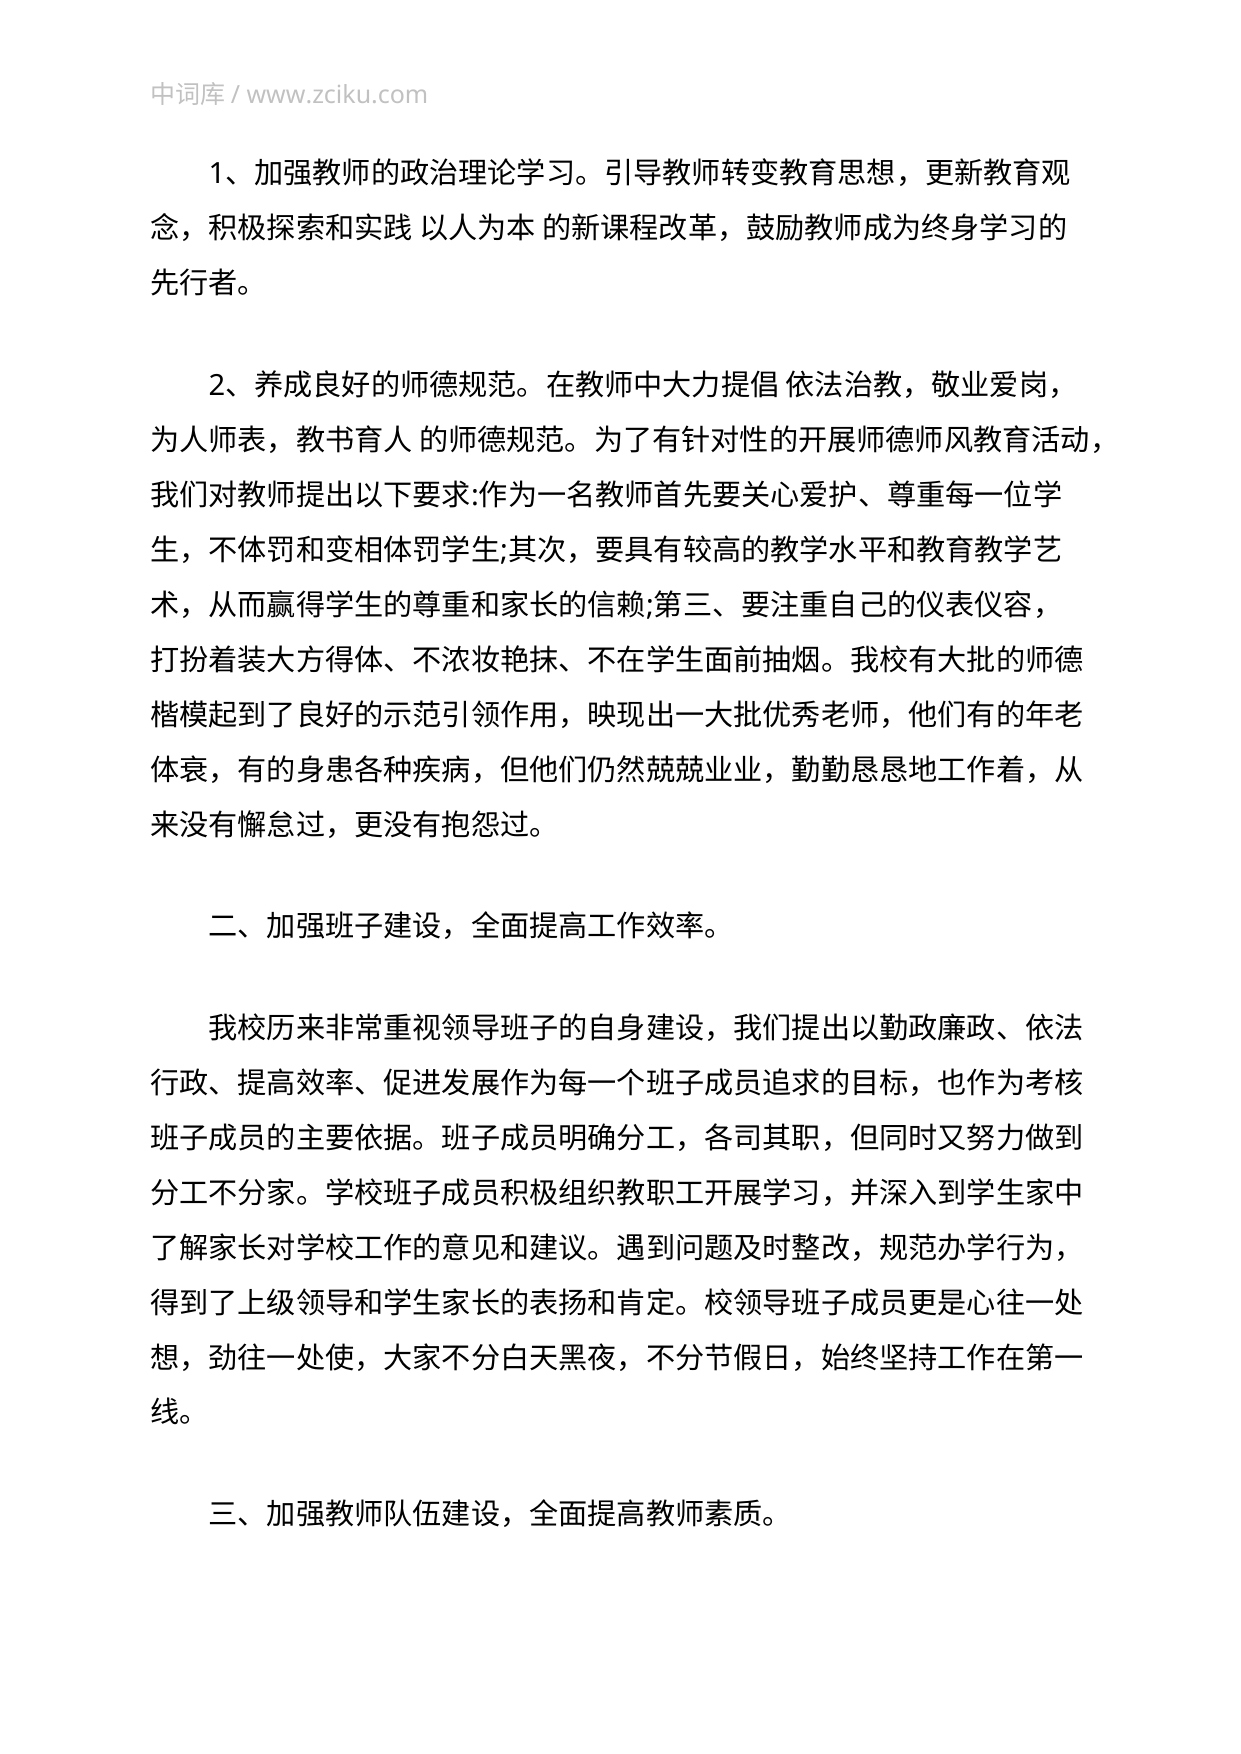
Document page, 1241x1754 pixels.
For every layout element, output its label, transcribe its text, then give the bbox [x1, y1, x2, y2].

text 我校历来非常重视领导班子的自身建设，我们提出以勤政廉政、依法行政、提高效率、促进发展作为每一个班子成员追求的目标，也作为考核班子成员的主要依据。班子成员明确分工，各司其职，但同时又努力做到分工不分家。学校班子成员积极组织教职工开展学习，并深入到学生家中了解家长对学校工作的意见和建议。遇到问题及时整改，规范办学行为，得到了上级领导和学生家长的表扬和肯定。校领导班子成员更是心往一处想，劲往一处使，大家不分白天黑夜，不分节假日，始终坚持工作在第一线。 [150, 1005, 1090, 1431]
text 2、养成良好的师德规范。在教师中大力提倡 依法治教，敬业爱岗，为人师表，教书育人 的师德规范。为了有针对性的开展师德师风教育活动，我们对教师提出以下要求:作为一名教师首先要关心爱护、尊重每一位学生，不体罚和变相体罚学生;其次，要具有较高的教学水平和教育教学艺术，从而赢得学生的尊重和家长的信赖;第三、要注重自己的仪表仪容，打扮着装大方得体、不浓妆艳抹、不在学生面前抽烟。我校有大批的师德楷模起到了良好的示范引领作用，映现出一大批优秀老师，他们有的年老体衰，有的身患各种疾病，但他们仍然兢兢业业，勤勤恳恳地工作着，从来没有懈怠过，更没有抱怨过。 [150, 362, 1090, 843]
text 三、加强教师队伍建设，全面提高教师素质。 [150, 1491, 1090, 1533]
text 1、加强教师的政治理论学习。引导教师转变教育思想，更新教育观念，积极探索和实践 以人为本 的新课程改革，鼓励教师成为终身学习的先行者。 [150, 150, 1090, 302]
text 二、加强班子建设，全面提高工作效率。 [150, 903, 1090, 945]
